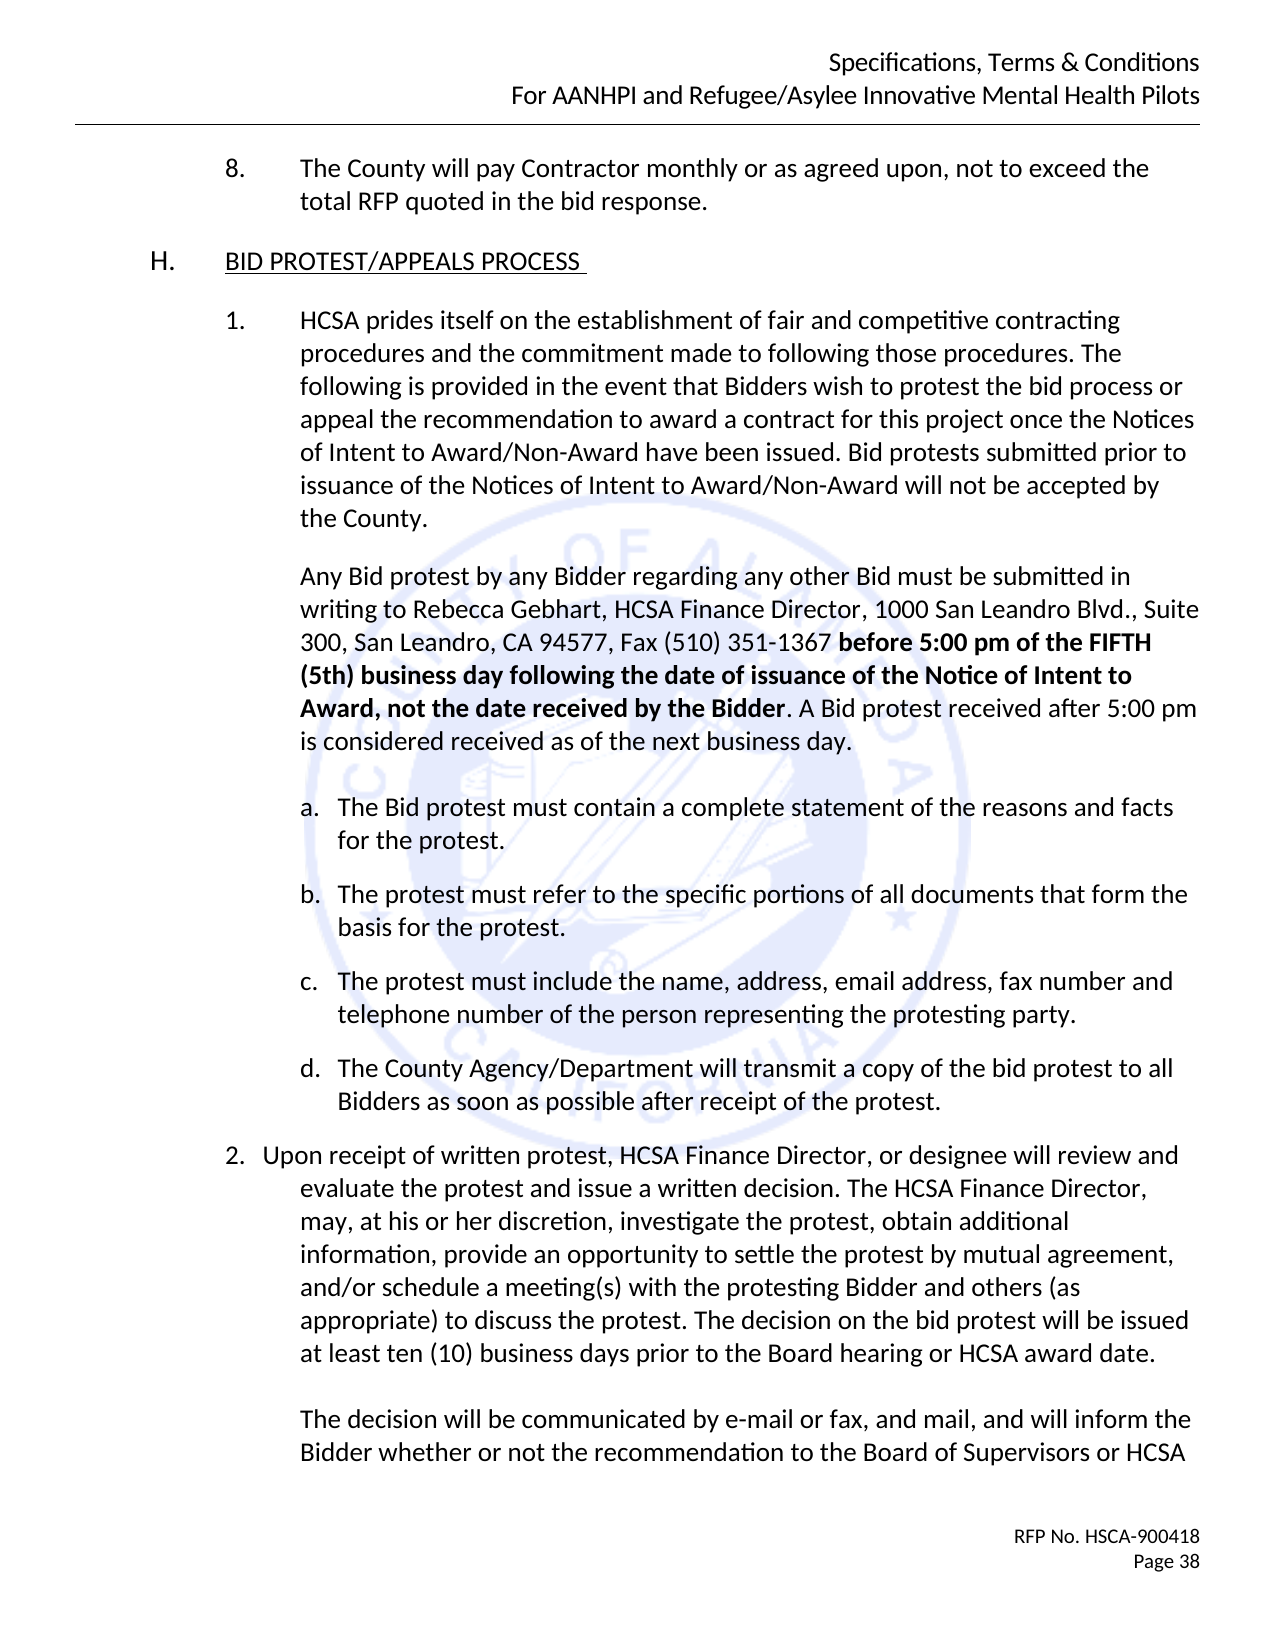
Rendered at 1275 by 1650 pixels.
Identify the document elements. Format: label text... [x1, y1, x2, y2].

list The County Agency/Department will transmit a copy of the bid protest to all Bidders as soon as possible after receipt of the protest. [300, 1051, 1200, 1117]
subtitle BID PROTEST/APPEALS PROCESS [150, 242, 1200, 278]
list The protest must include the name, address, email address, fax number and telephone number of the person representing the protesting party. [300, 964, 1200, 1030]
text Any Bid protest by any Bidder regarding any other Bid must be submitted in writing to Rebecca Gebhart, HCSA Finance Director, 1000 San Leandro Blvd., Suite 300, San Leandro, CA 94577, Fax (510) 351-1367 before 5:00 pm of the FIFTH (5th) business day following the date of issuance of the Notice of Intent to Award, not the date received by the Bidder. A Bid protest received after 5:00 pm is considered received as of the next business day. [300, 559, 1200, 757]
text HCSA prides itself on the establishment of fair and competitive contracting procedures and the commitment made to following those procedures. The following is provided in the event that Bidders wish to protest the bid process or appeal the recommendation to award a contract for this project once the Notices of Intent to Award/Non-Award have been issued. Bid protests submitted prior to issuance of the Notices of Intent to Award/Non-Award will not be accepted by the County. [225, 303, 1200, 534]
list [225, 1138, 1200, 1468]
list The protest must refer to the specific portions of all documents that form the basis for the protest. [300, 877, 1200, 943]
list The Bid protest must contain a complete statement of the reasons and facts for the protest. [300, 790, 1200, 856]
text The County will pay Contractor monthly or as agreed upon, not to exceed the total RFP quoted in the bid response. [225, 151, 1200, 217]
